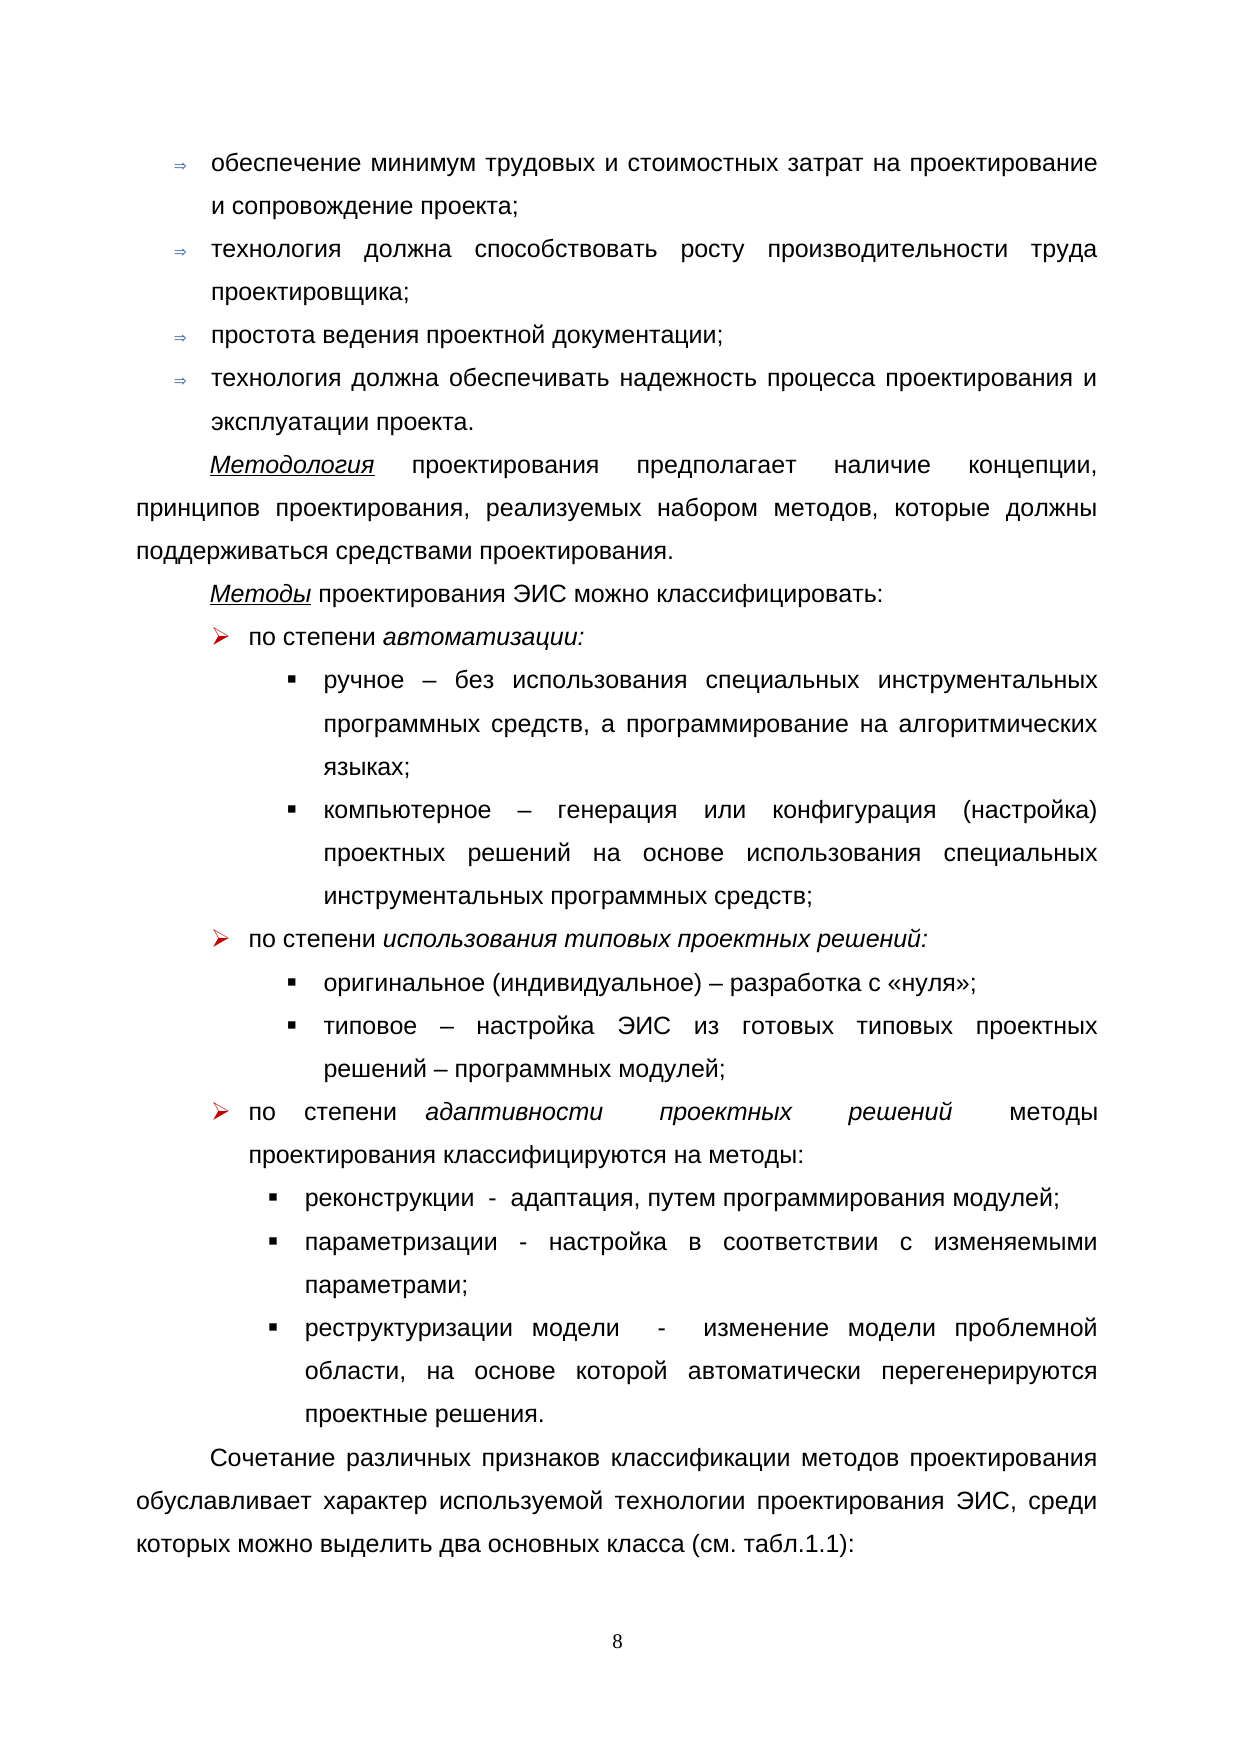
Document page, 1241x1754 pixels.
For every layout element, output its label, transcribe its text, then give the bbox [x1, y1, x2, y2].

list реструктуризации модели - изменение модели проблемной области, на основе которой автоматически перегенерируются проектные решения. [267, 1313, 1098, 1428]
list компьютерное – генерация или конфигурация (настройка) проектных решений на основе использования специальных инструментальных программных средств; [286, 795, 1098, 910]
list параметризации - настройка в соответствии с изменяемыми параметрами; [267, 1227, 1098, 1299]
list обеспечение минимум трудовых и стоимостных затрат на проектирование и сопровождение проекта; [173, 148, 1098, 219]
list ручное – без использования специальных инструментальных программных средств, а программирование на алгоритмических языках; [286, 665, 1098, 780]
text Сочетание различных признаков классификации методов проектирования обуславливает характер используемой технологии проектирования ЭИС, среди которых можно выделить два основных класса (см. табл.1.1): [136, 1442, 1098, 1557]
list типовое – настройка ЭИС из готовых типовых проектных решений – программных модулей; [286, 1011, 1098, 1083]
list по степени автоматизации: [211, 622, 1098, 651]
list технология должна обеспечивать надежность процесса проектирования и эксплуатации проекта. [173, 363, 1098, 435]
list по степени использования типовых проектных решений: [211, 924, 1098, 953]
list простота ведения проектной документации; [173, 320, 1098, 349]
text Методы проектирования ЭИС можно классифицировать: [136, 579, 1098, 608]
text Методология проектирования предполагает наличие концепции, принципов проектирования, реализуемых набором методов, которые должны поддерживаться средствами проектирования. [136, 449, 1098, 564]
list оригинальное (индивидуальное) – разработка с «нуля»; [286, 967, 1098, 996]
list по степени адаптивности проектных решений методы проектирования классифицируются на методы: [211, 1097, 1098, 1169]
list реконструкции - адаптация, путем программирования модулей; [267, 1183, 1098, 1212]
list технология должна способствовать росту производительности труда проектировщика; [173, 234, 1098, 306]
